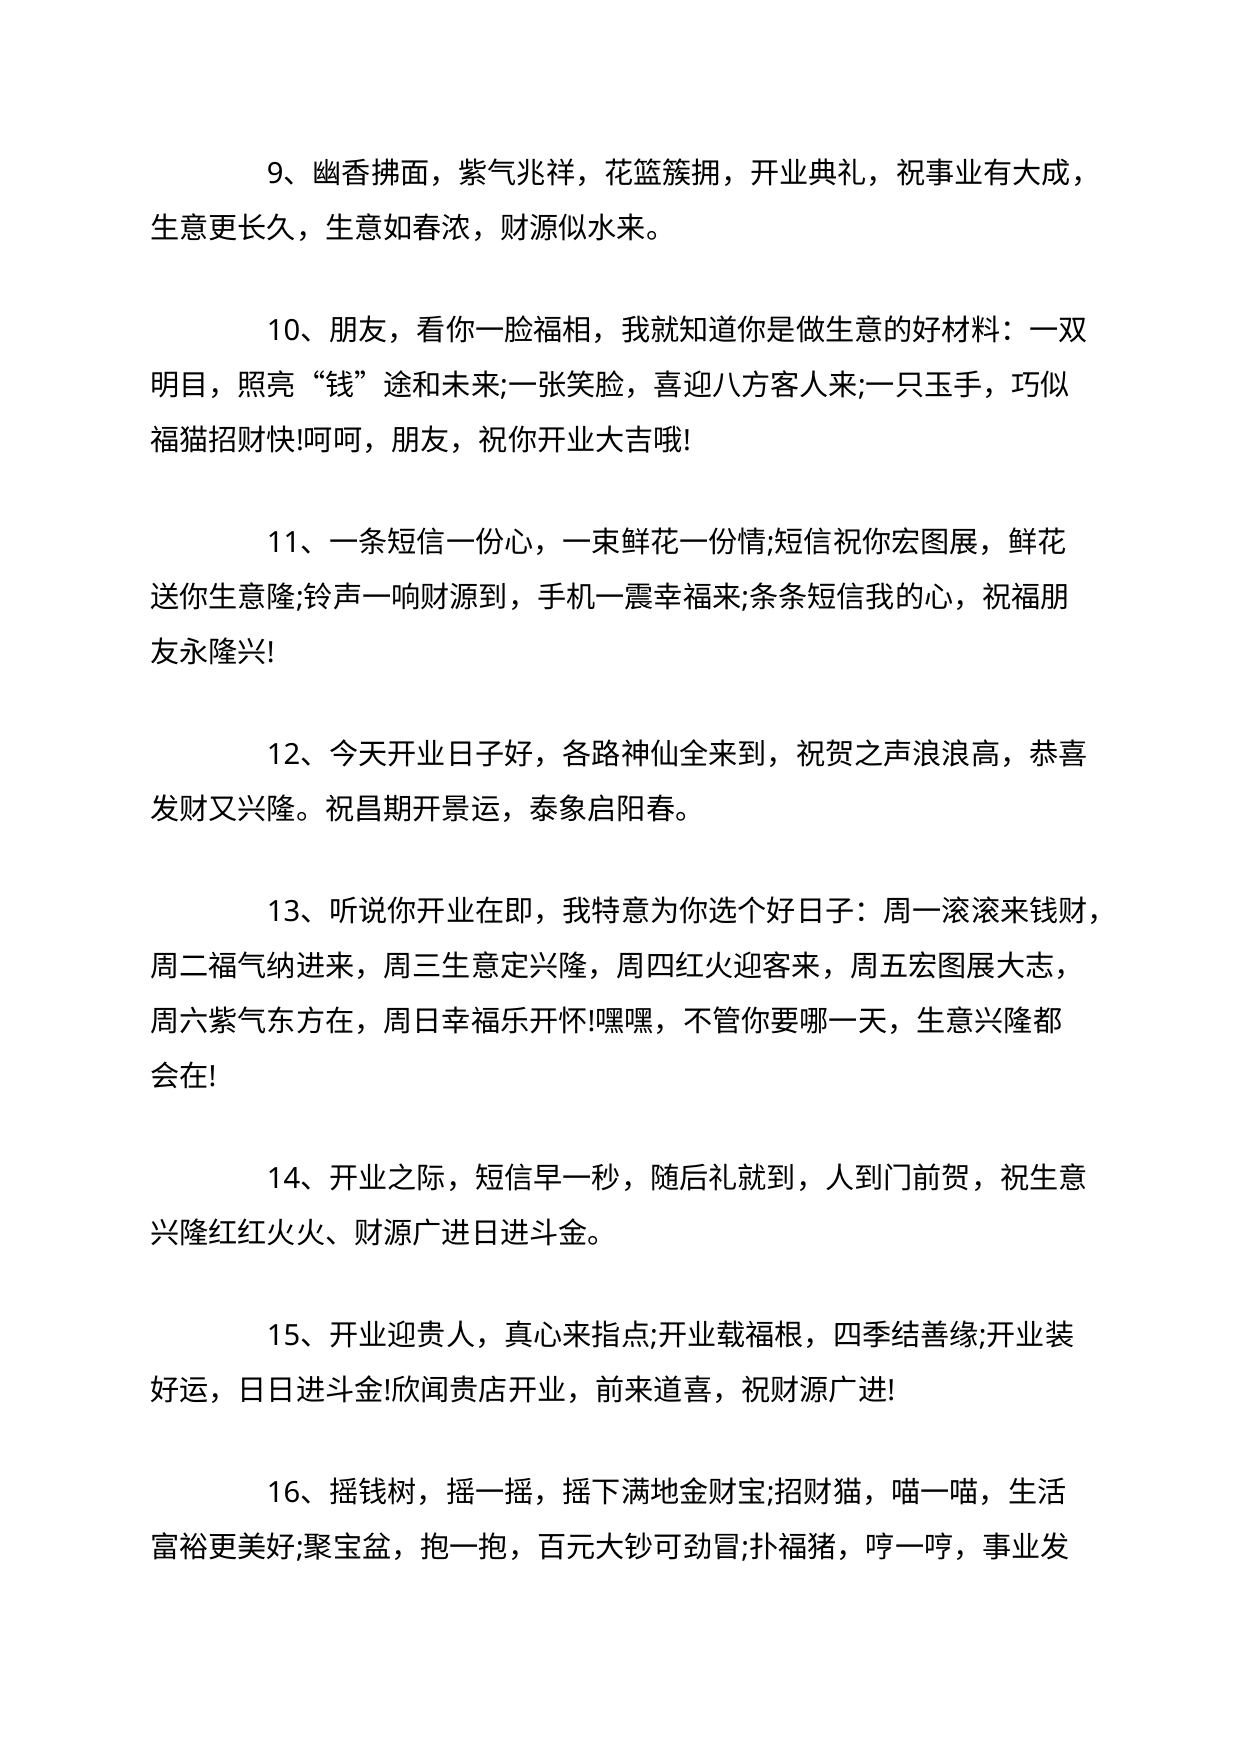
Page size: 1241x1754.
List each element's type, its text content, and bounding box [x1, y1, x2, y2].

text 12、今天开业日子好，各路神仙全来到，祝贺之声浪浪高，恭喜发财又兴隆。祝昌期开景运，泰象启阳春。 [150, 731, 1090, 828]
text 15、开业迎贵人，真心来指点;开业载福根，四季结善缘;开业装好运，日日进斗金!欣闻贵店开业，前来道喜，祝财源广进! [150, 1311, 1090, 1408]
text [150, 1468, 1090, 1566]
text 10、朋友，看你一脸福相，我就知道你是做生意的好材料：一双明目，照亮“钱”途和未来;一张笑脸，喜迎八方客人来;一只玉手，巧似福猫招财快!呵呵，朋友，祝你开业大吉哦! [150, 307, 1090, 459]
text 9、幽香拂面，紫气兆祥，花篮簇拥，开业典礼，祝事业有大成，生意更长久，生意如春浓，财源似水来。 [150, 150, 1090, 247]
text 14、开业之际，短信早一秒，随后礼就到，人到门前贺，祝生意兴隆红红火火、财源广进日进斗金。 [150, 1154, 1090, 1252]
text 11、一条短信一份心，一束鲜花一份情;短信祝你宏图展，鲜花送你生意隆;铃声一响财源到，手机一震幸福来;条条短信我的心，祝福朋友永隆兴! [150, 519, 1090, 671]
text 13、听说你开业在即，我特意为你选个好日子：周一滚滚来钱财，周二福气纳进来，周三生意定兴隆，周四红火迎客来，周五宏图展大志，周六紫气东方在，周日幸福乐开怀!嘿嘿，不管你要哪一天，生意兴隆都会在! [150, 887, 1090, 1095]
